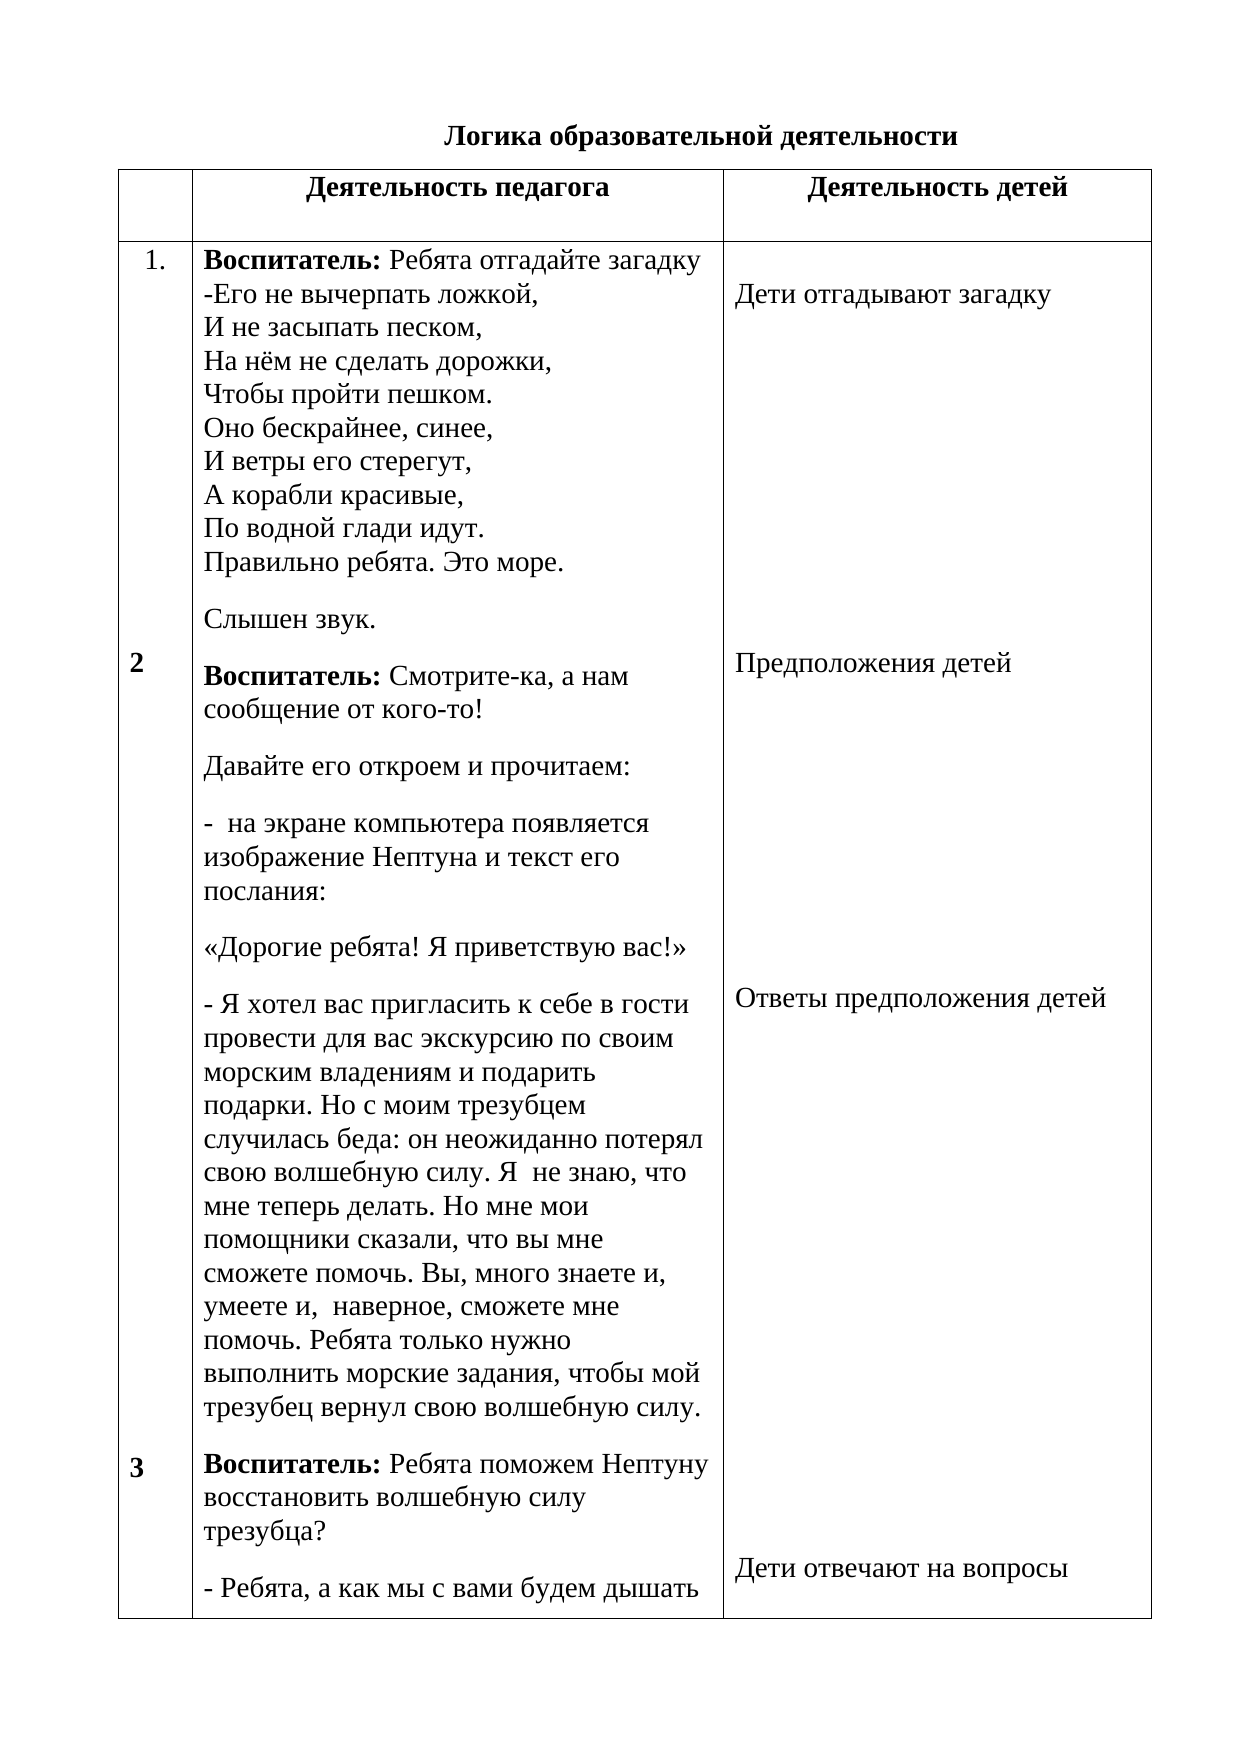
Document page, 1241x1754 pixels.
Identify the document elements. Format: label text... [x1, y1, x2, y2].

table_header Деятельность педагога [193, 170, 723, 241]
table_header [119, 170, 192, 241]
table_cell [193, 242, 723, 1617]
text Логика образовательной деятельности [177, 118, 1152, 152]
table_header Деятельность детей [724, 170, 1151, 241]
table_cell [119, 242, 192, 1617]
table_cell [724, 242, 1151, 1617]
